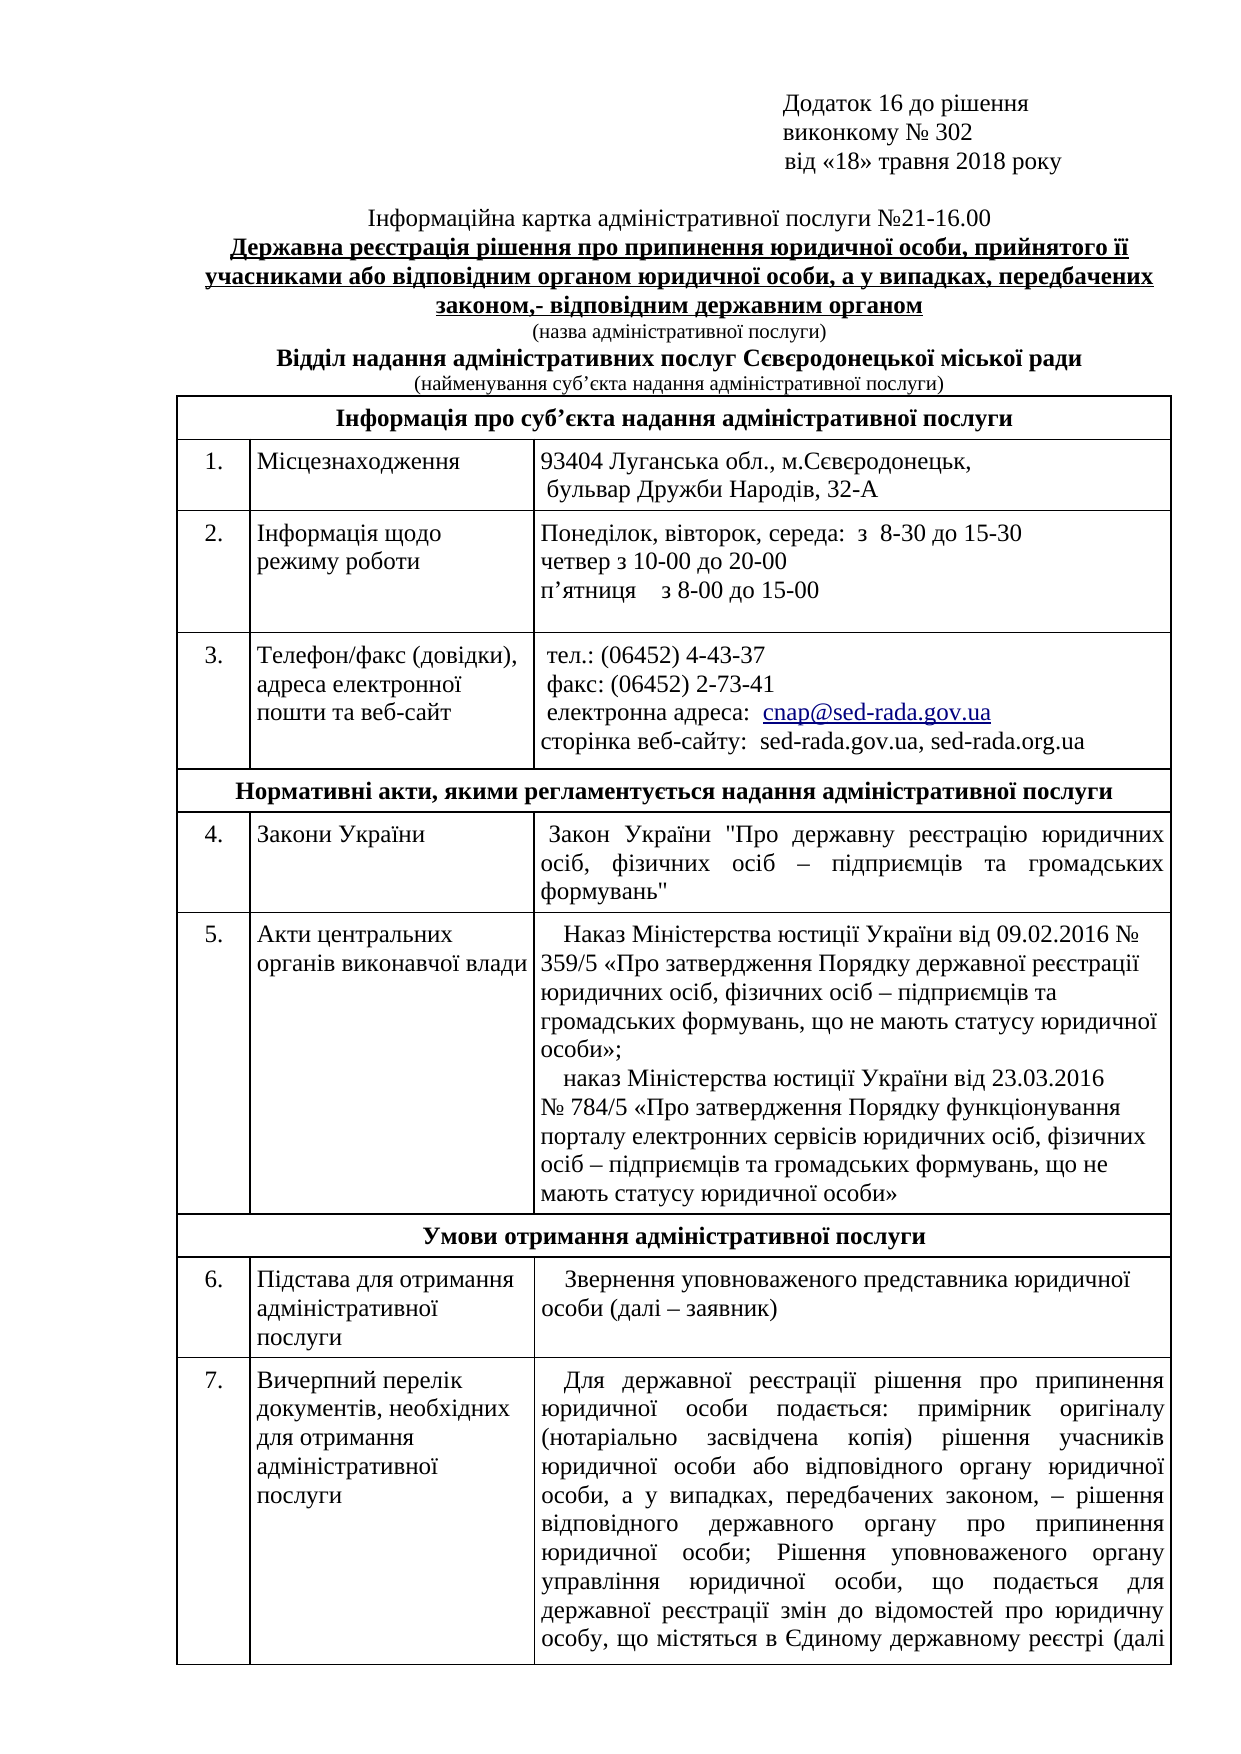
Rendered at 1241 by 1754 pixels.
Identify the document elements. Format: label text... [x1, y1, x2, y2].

text виконкому № 302 [783, 117, 1181, 146]
table_cell Підстава для отримання адміністративної послуги [251, 1258, 534, 1357]
table_cell Понеділок, вівторок, середа: з 8-30 до 15-30 четвер з 10-00 до 20-00 п’ятниця з 8-00 до 15-00 [535, 511, 1170, 632]
table_cell 4. [178, 813, 249, 911]
text Відділ надання адміністративних послуг Сєвєродонецької міської ради [177, 343, 1181, 371]
table_cell 1. [178, 440, 249, 510]
text Додаток 16 до рішення [783, 88, 1181, 117]
table_cell Нормативні акти, якими регламентується надання адміністративної послуги [178, 770, 1170, 811]
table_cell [535, 1358, 1170, 1664]
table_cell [251, 1358, 534, 1664]
table_cell Закони України [251, 813, 533, 911]
table_cell Телефон/факс (довідки), адреса електронної пошти та веб-сайт [251, 633, 533, 768]
table_cell 3. [178, 633, 249, 768]
table_cell Наказ Міністерства юстиції України від 09.02.2016 № 359/5 «Про затвердження Порядку державної реєстрації юридичних осіб, фізичних осіб – підприємців та громадських формувань, що не мають статусу юридичної особи»; наказ Міністерства юстиції України від 23.03.2016 № 784/5 «Про затвердження Порядку функціонування порталу електронних сервісів юридичних осіб, фізичних осіб – підприємців та громадських формувань, що не мають статусу юридичної особи» [535, 913, 1170, 1213]
text від «18» травня 2018 року [177, 146, 1181, 175]
table_cell 5. [178, 913, 249, 1213]
table_cell тел.: (06452) 4-43-37 факс: (06452) 2-73-41 електронна адреса: cnap@sed-rada.gov.ua сторінка веб-сайту: sed-rada.gov.ua, sed-rada.org.ua [535, 633, 1170, 768]
table_cell 2. [178, 511, 249, 632]
table_cell Закон України "Про державну реєстрацію юридичних осіб, фізичних осіб – підприємців та громадських формувань" [535, 813, 1170, 911]
table_cell Місцезнаходження [251, 440, 533, 510]
table_cell 7. [178, 1358, 249, 1664]
table_cell 6. [178, 1258, 249, 1357]
table_header Інформація про суб’єкта надання адміністративної послуги [178, 397, 1170, 438]
table_cell Звернення уповноваженого представника юридичної особи (далі – заявник) [535, 1258, 1170, 1357]
table_cell 93404 Луганська обл., м.Сєвєродонецьк, бульвар Дружби Народів, 32-А [535, 440, 1170, 510]
text Державна реєстрація рішення про припинення юридичної особи, прийнятого її учасниками або відповідним органом юридичної особи, а у випадках, передбачених законом,- відповідним державним органом [177, 232, 1181, 318]
text Інформаційна картка адміністративної послуги №21-16.00 [177, 203, 1181, 232]
table_cell Акти центральних органів виконавчої влади [251, 913, 533, 1213]
table_cell Інформація щодо режиму роботи [251, 511, 533, 632]
text (найменування суб’єкта надання адміністративної послуги) [177, 371, 1181, 395]
text (назва адміністративної послуги) [177, 318, 1181, 343]
table_cell Умови отримання адміністративної послуги [178, 1215, 1170, 1256]
